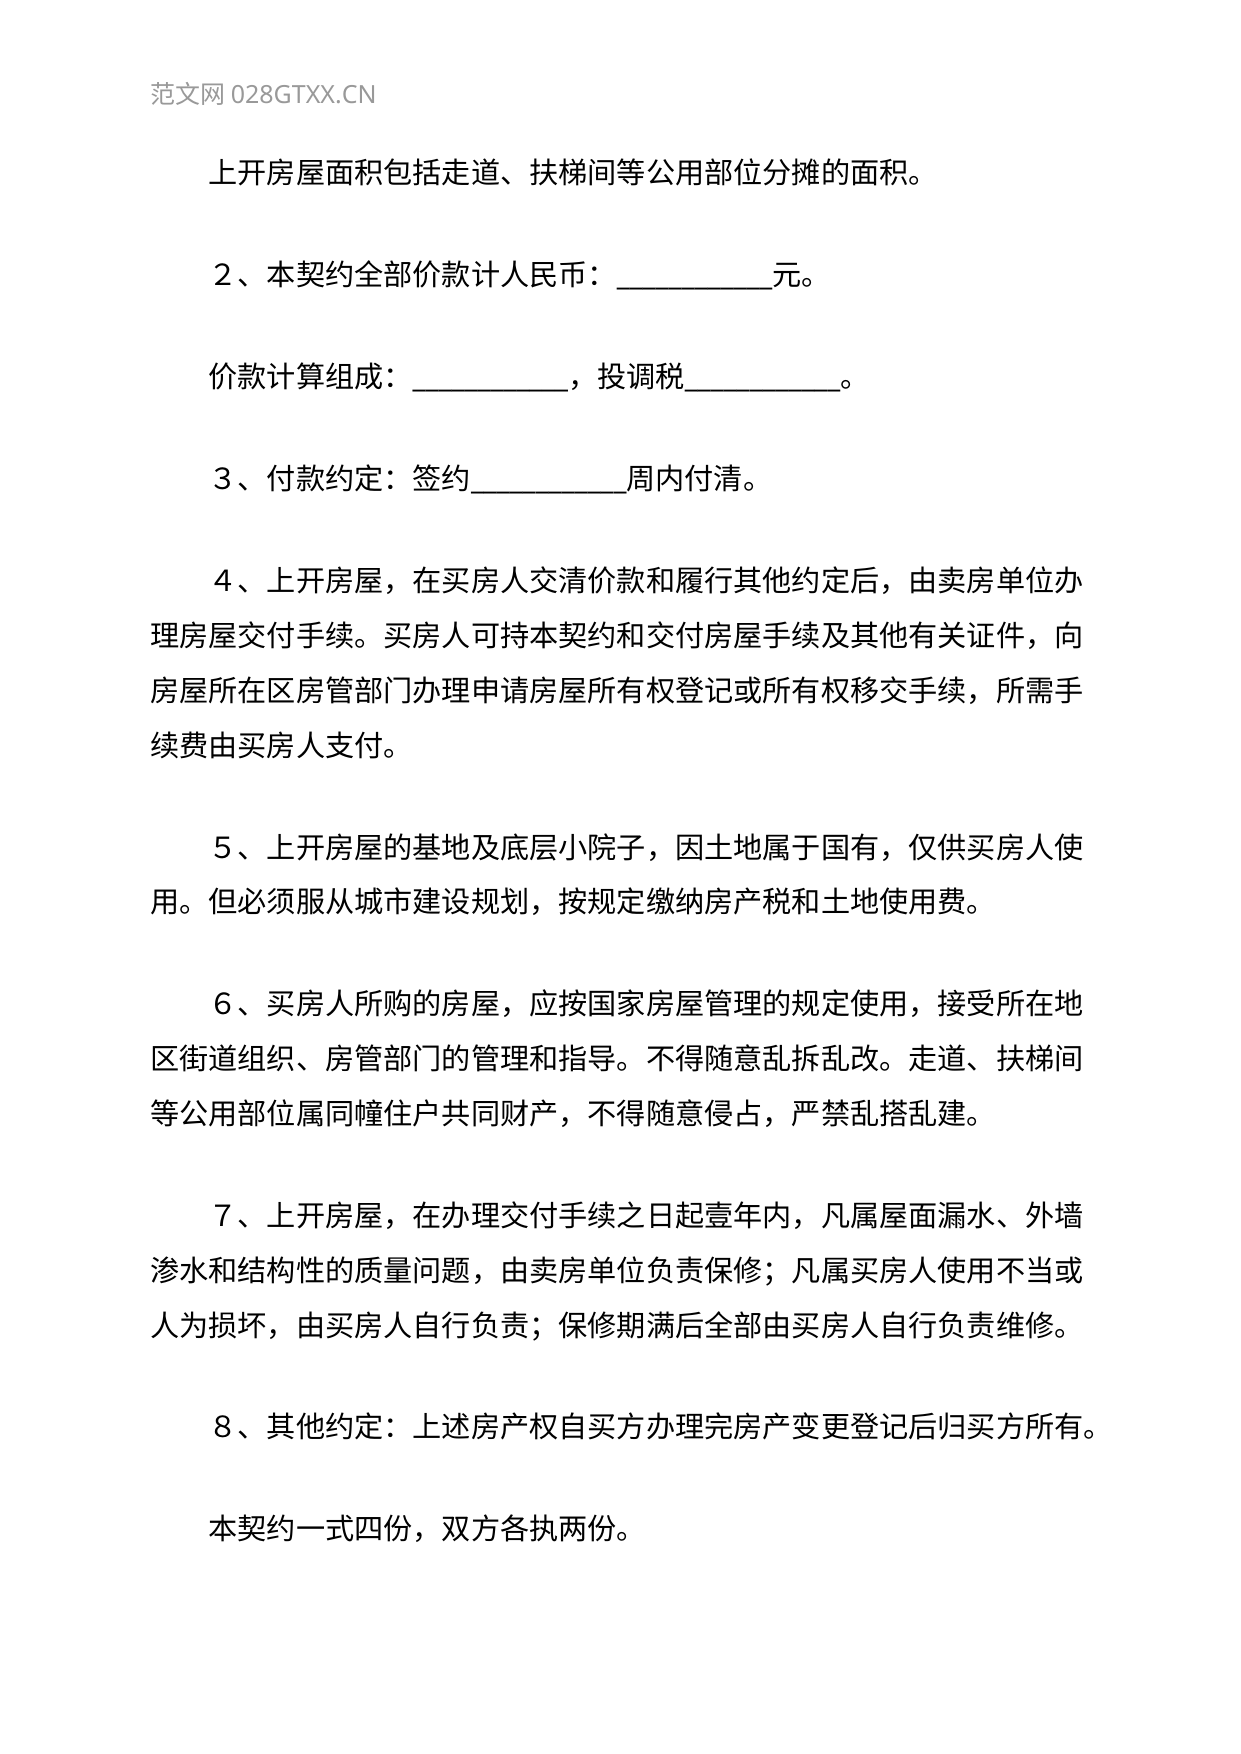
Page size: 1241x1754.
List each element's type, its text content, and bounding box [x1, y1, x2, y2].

text 上开房屋面积包括走道、扶梯间等公用部位分摊的面积。 [150, 150, 1090, 192]
text ５、上开房屋的基地及底层小院子，因土地属于国有，仅供买房人使用。但必须服从城市建设规划，按规定缴纳房产税和土地使用费。 [150, 824, 1090, 921]
text ３、付款约定：签约____________周内付清。 [150, 456, 1090, 498]
text ２、本契约全部价款计人民币：____________元。 [150, 252, 1090, 294]
text ４、上开房屋，在买房人交清价款和履行其他约定后，由卖房单位办理房屋交付手续。买房人可持本契约和交付房屋手续及其他有关证件，向房屋所在区房管部门办理申请房屋所有权登记或所有权移交手续，所需手续费由买房人支付。 [150, 558, 1090, 765]
text 本契约一式四份，双方各执两份。 [150, 1506, 1090, 1548]
text ６、买房人所购的房屋，应按国家房屋管理的规定使用，接受所在地区街道组织、房管部门的管理和指导。不得随意乱拆乱改。走道、扶梯间等公用部位属同幢住户共同财产，不得随意侵占，严禁乱搭乱建。 [150, 981, 1090, 1133]
text ７、上开房屋，在办理交付手续之日起壹年内，凡属屋面漏水、外墙渗水和结构性的质量问题，由卖房单位负责保修；凡属买房人使用不当或人为损坏，由买房人自行负责；保修期满后全部由买房人自行负责维修。 [150, 1192, 1090, 1344]
text ８、其他约定：上述房产权自买方办理完房产变更登记后归买方所有。 [150, 1404, 1090, 1446]
text 价款计算组成：____________，投调税____________。 [150, 354, 1090, 396]
